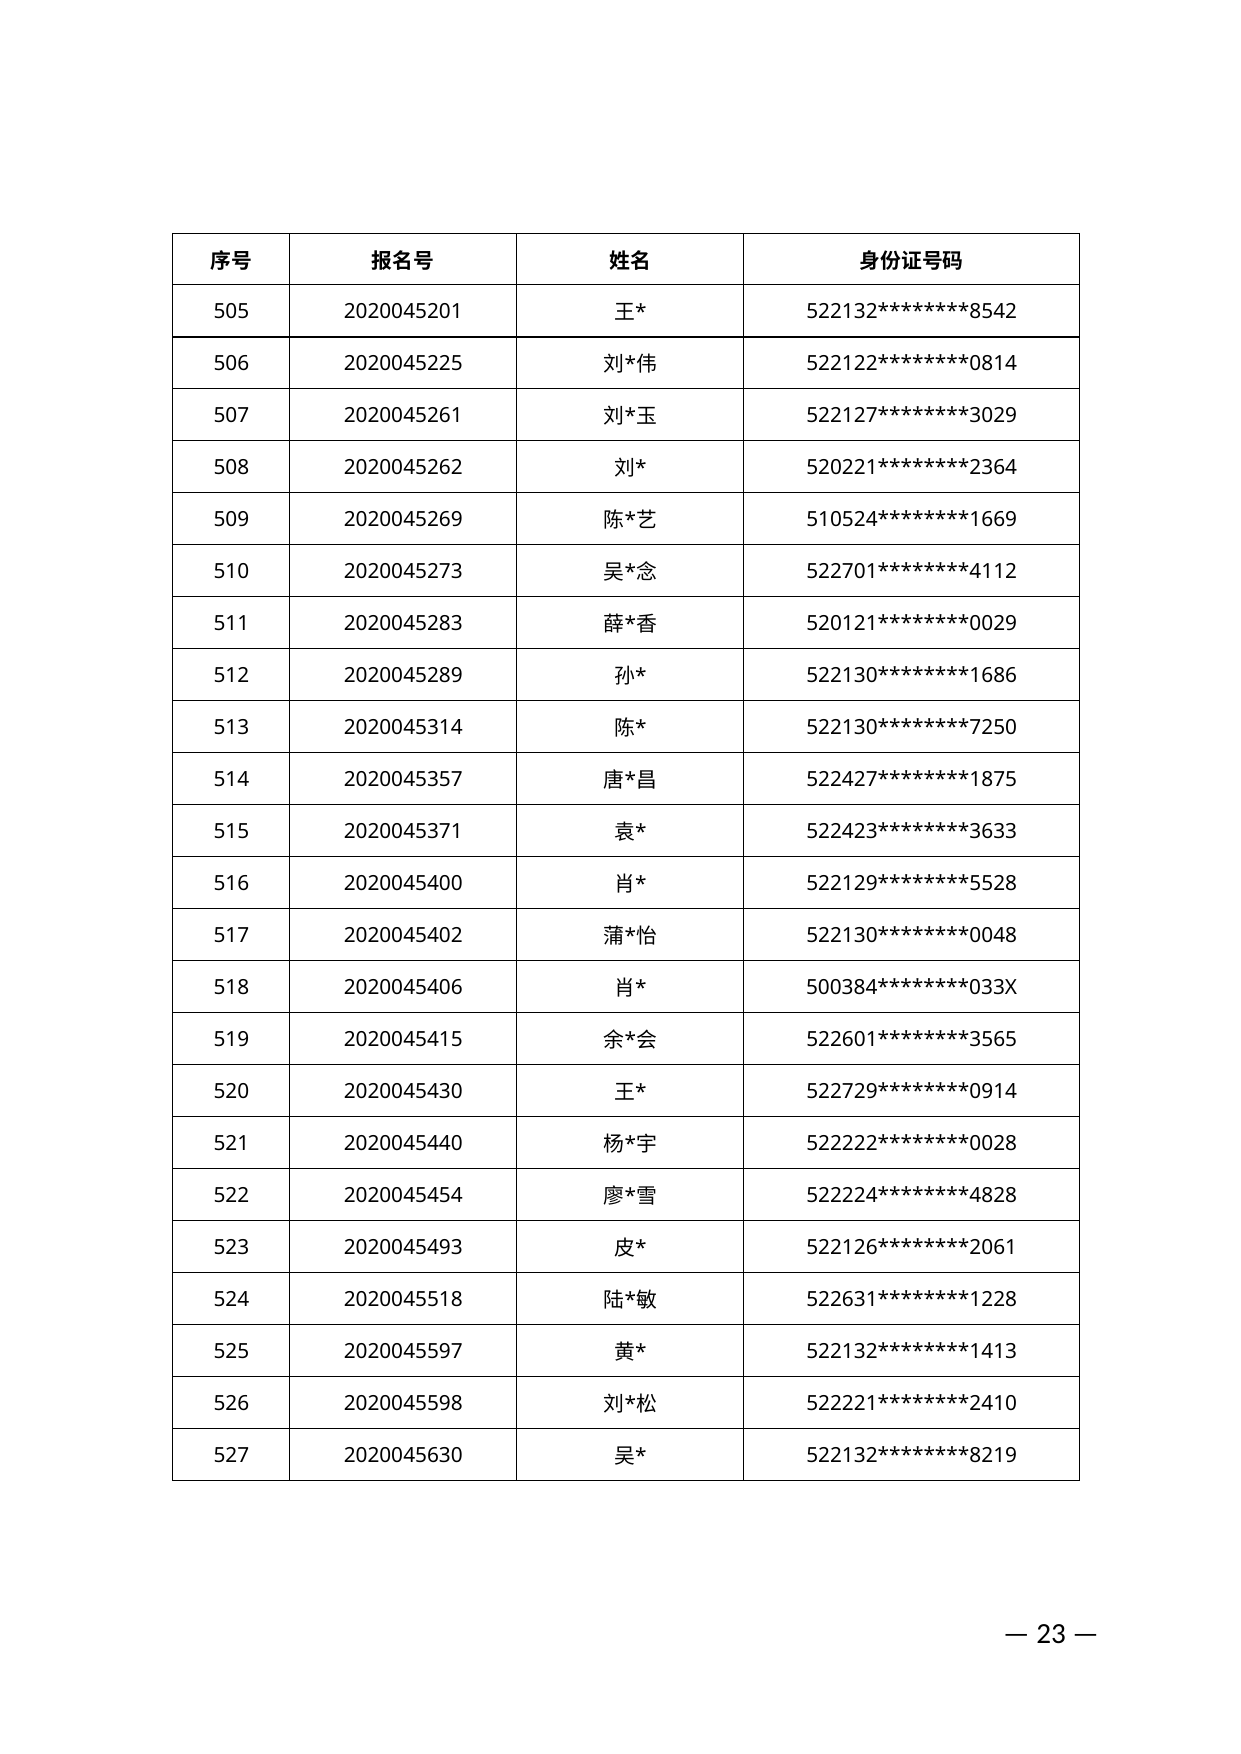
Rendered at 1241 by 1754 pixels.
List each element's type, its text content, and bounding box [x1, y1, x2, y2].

table_cell 2020045402 [290, 909, 516, 960]
table_cell 肖* [517, 857, 743, 908]
table_cell 薛*香 [517, 597, 743, 648]
table_cell 522126********2061 [744, 1221, 1079, 1272]
table_cell 522132********8542 [744, 285, 1079, 336]
table_cell 522427********1875 [744, 753, 1079, 804]
table_header 报名号 [290, 234, 516, 284]
table_cell 521 [173, 1117, 289, 1168]
table_cell 肖* [517, 961, 743, 1012]
table_cell 杨*宇 [517, 1117, 743, 1168]
table_cell 522701********4112 [744, 545, 1079, 596]
table_cell 2020045262 [290, 441, 516, 492]
table_cell 509 [173, 493, 289, 544]
table_cell 2020045406 [290, 961, 516, 1012]
table_cell 522130********7250 [744, 701, 1079, 752]
table_cell 514 [173, 753, 289, 804]
table_cell 522221********2410 [744, 1377, 1079, 1428]
table_cell 黄* [517, 1325, 743, 1376]
table_cell 2020045598 [290, 1377, 516, 1428]
table_cell 508 [173, 441, 289, 492]
table_cell 刘*玉 [517, 389, 743, 440]
table_cell 2020045269 [290, 493, 516, 544]
table_cell 522132********1413 [744, 1325, 1079, 1376]
table_cell 陈* [517, 701, 743, 752]
table_cell 2020045261 [290, 389, 516, 440]
table_cell 522132********8219 [744, 1429, 1079, 1480]
table_cell 孙* [517, 649, 743, 700]
table_cell 2020045273 [290, 545, 516, 596]
table_cell 507 [173, 389, 289, 440]
table_cell 517 [173, 909, 289, 960]
table_cell 520121********0029 [744, 597, 1079, 648]
table_cell 2020045430 [290, 1065, 516, 1116]
table_cell 522130********0048 [744, 909, 1079, 960]
table_cell 506 [173, 338, 289, 388]
table_cell 2020045518 [290, 1273, 516, 1324]
table_cell 袁* [517, 805, 743, 856]
table_cell 王* [517, 1065, 743, 1116]
table_cell 522601********3565 [744, 1013, 1079, 1064]
table_cell 522222********0028 [744, 1117, 1079, 1168]
table_cell 王* [517, 285, 743, 336]
table_cell 513 [173, 701, 289, 752]
table_cell 2020045201 [290, 285, 516, 336]
table_cell 510524********1669 [744, 493, 1079, 544]
table_header 身份证号码 [744, 234, 1079, 284]
table_cell 522 [173, 1169, 289, 1220]
table_cell 512 [173, 649, 289, 700]
table_cell 500384********033X [744, 961, 1079, 1012]
table_cell 515 [173, 805, 289, 856]
table_cell 522127********3029 [744, 389, 1079, 440]
table_cell 2020045357 [290, 753, 516, 804]
table_cell 522130********1686 [744, 649, 1079, 700]
table_cell 蒲*怡 [517, 909, 743, 960]
table_cell 524 [173, 1273, 289, 1324]
table_cell 2020045415 [290, 1013, 516, 1064]
table_cell 511 [173, 597, 289, 648]
table_cell 518 [173, 961, 289, 1012]
table_cell 522729********0914 [744, 1065, 1079, 1116]
table_cell 522224********4828 [744, 1169, 1079, 1220]
table_cell 510 [173, 545, 289, 596]
table_cell 2020045225 [290, 338, 516, 388]
table_cell 522631********1228 [744, 1273, 1079, 1324]
table_cell 2020045630 [290, 1429, 516, 1480]
table_cell 2020045454 [290, 1169, 516, 1220]
table_cell 527 [173, 1429, 289, 1480]
table_cell 523 [173, 1221, 289, 1272]
table_cell 2020045597 [290, 1325, 516, 1376]
table_cell 刘* [517, 441, 743, 492]
table_header 姓名 [517, 234, 743, 284]
table_cell 525 [173, 1325, 289, 1376]
table_cell 522423********3633 [744, 805, 1079, 856]
table_header 序号 [173, 234, 289, 284]
table_cell 皮* [517, 1221, 743, 1272]
table_cell 2020045371 [290, 805, 516, 856]
table_cell 陆*敏 [517, 1273, 743, 1324]
table_cell 522122********0814 [744, 338, 1079, 388]
table_cell 2020045314 [290, 701, 516, 752]
table_cell 505 [173, 285, 289, 336]
table_cell 2020045283 [290, 597, 516, 648]
table_cell 刘*松 [517, 1377, 743, 1428]
table_cell 吴*念 [517, 545, 743, 596]
table_cell 廖*雪 [517, 1169, 743, 1220]
table_cell 520221********2364 [744, 441, 1079, 492]
table_cell 522129********5528 [744, 857, 1079, 908]
table_cell 520 [173, 1065, 289, 1116]
table_cell 526 [173, 1377, 289, 1428]
table_cell 519 [173, 1013, 289, 1064]
table_cell 516 [173, 857, 289, 908]
table_cell 2020045493 [290, 1221, 516, 1272]
table_cell 2020045400 [290, 857, 516, 908]
table_cell 唐*昌 [517, 753, 743, 804]
table_cell 2020045440 [290, 1117, 516, 1168]
table_cell 刘*伟 [517, 338, 743, 388]
table_cell 余*会 [517, 1013, 743, 1064]
table_cell 吴* [517, 1429, 743, 1480]
table_cell 2020045289 [290, 649, 516, 700]
table_cell 陈*艺 [517, 493, 743, 544]
